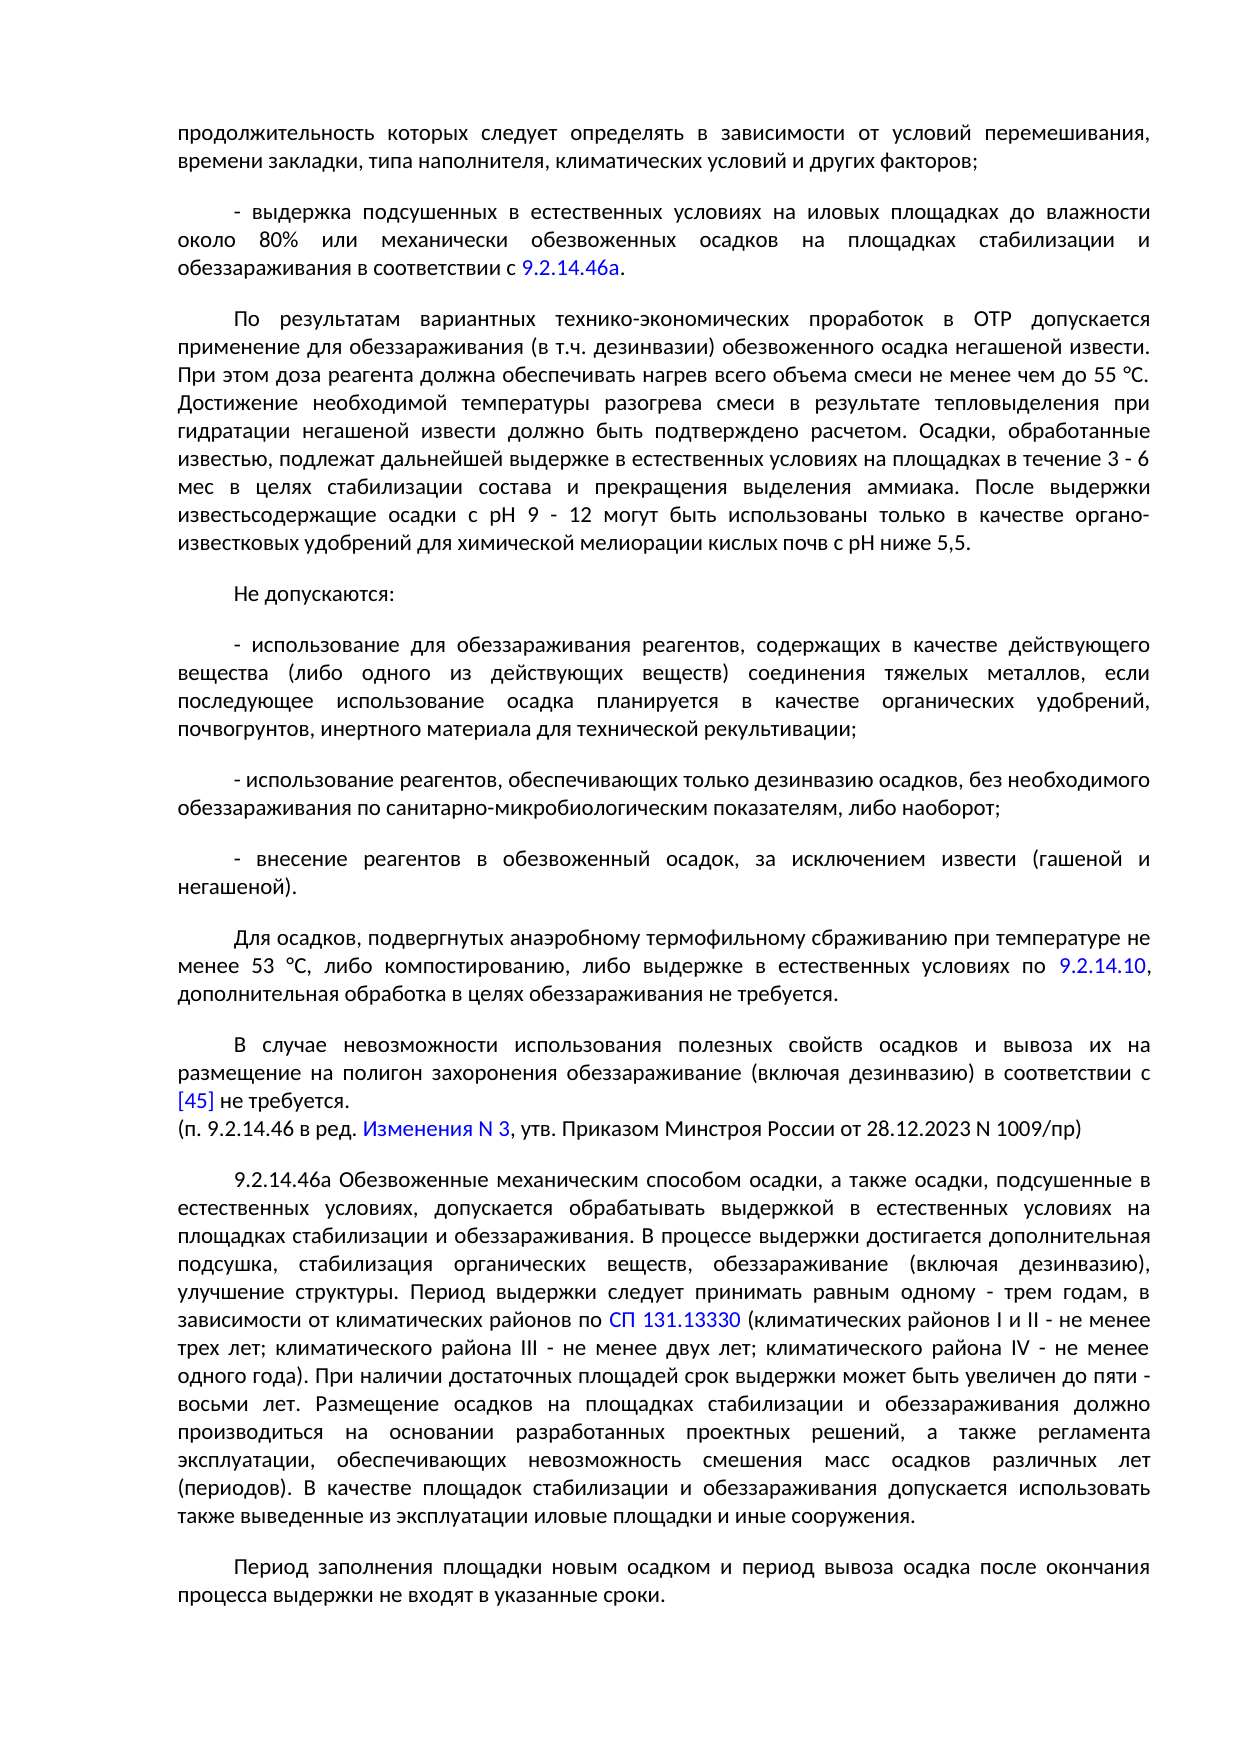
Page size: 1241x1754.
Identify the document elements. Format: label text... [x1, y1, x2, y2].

text (п. 9.2.14.46 в ред. Изменения N 3, утв. Приказом Минстроя России от 28.12.2023 N 1009/пр) [177, 1114, 1152, 1142]
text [177, 118, 1152, 174]
text - внесение реагентов в обезвоженный осадок, за исключением извести (гашеной и негашеной). [177, 844, 1152, 900]
text Период заполнения площадки новым осадком и период вывоза осадка после окончания процесса выдержки не входят в указанные сроки. [177, 1552, 1152, 1608]
text - выдержка подсушенных в естественных условиях на иловых площадках до влажности около 80% или механически обезвоженных осадков на площадках стабилизации и обеззараживания в соответствии с 9.2.14.46а. [177, 197, 1152, 281]
text В случае невозможности использования полезных свойств осадков и вывоза их на размещение на полигон захоронения обеззараживание (включая дезинвазию) в соответствии с [45] не требуется. [177, 1030, 1152, 1114]
text 9.2.14.46а Обезвоженные механическим способом осадки, а также осадки, подсушенные в естественных условиях, допускается обрабатывать выдержкой в естественных условиях на площадках стабилизации и обеззараживания. В процессе выдержки достигается дополнительная подсушка, стабилизация органических веществ, обеззараживание (включая дезинвазию), улучшение структуры. Период выдержки следует принимать равным одному - трем годам, в зависимости от климатических районов по СП 131.13330 (климатических районов I и II - не менее трех лет; климатического района III - не менее двух лет; климатического района IV - не менее одного года). При наличии достаточных площадей срок выдержки может быть увеличен до пяти - восьми лет. Размещение осадков на площадках стабилизации и обеззараживания должно производиться на основании разработанных проектных решений, а также регламента эксплуатации, обеспечивающих невозможность смешения масс осадков различных лет (периодов). В качестве площадок стабилизации и обеззараживания допускается использовать также выведенные из эксплуатации иловые площадки и иные сооружения. [177, 1165, 1152, 1529]
text Не допускаются: [177, 579, 1152, 607]
text - использование реагентов, обеспечивающих только дезинвазию осадков, без необходимого обеззараживания по санитарно-микробиологическим показателям, либо наоборот; [177, 765, 1152, 821]
text - использование для обеззараживания реагентов, содержащих в качестве действующего вещества (либо одного из действующих веществ) соединения тяжелых металлов, если последующее использование осадка планируется в качестве органических удобрений, почвогрунтов, инертного материала для технической рекультивации; [177, 630, 1152, 742]
text Для осадков, подвергнутых анаэробному термофильному сбраживанию при температуре не менее 53 °C, либо компостированию, либо выдержке в естественных условиях по 9.2.14.10, дополнительная обработка в целях обеззараживания не требуется. [177, 923, 1152, 1007]
text По результатам вариантных технико-экономических проработок в ОТР допускается применение для обеззараживания (в т.ч. дезинвазии) обезвоженного осадка негашеной извести. При этом доза реагента должна обеспечивать нагрев всего объема смеси не менее чем до 55 °C. Достижение необходимой температуры разогрева смеси в результате тепловыделения при гидратации негашеной извести должно быть подтверждено расчетом. Осадки, обработанные известью, подлежат дальнейшей выдержке в естественных условиях на площадках в течение 3 - 6 мес в целях стабилизации состава и прекращения выделения аммиака. После выдержки известьсодержащие осадки с pH 9 - 12 могут быть использованы только в качестве органо-известковых удобрений для химической мелиорации кислых почв с pH ниже 5,5. [177, 304, 1152, 556]
